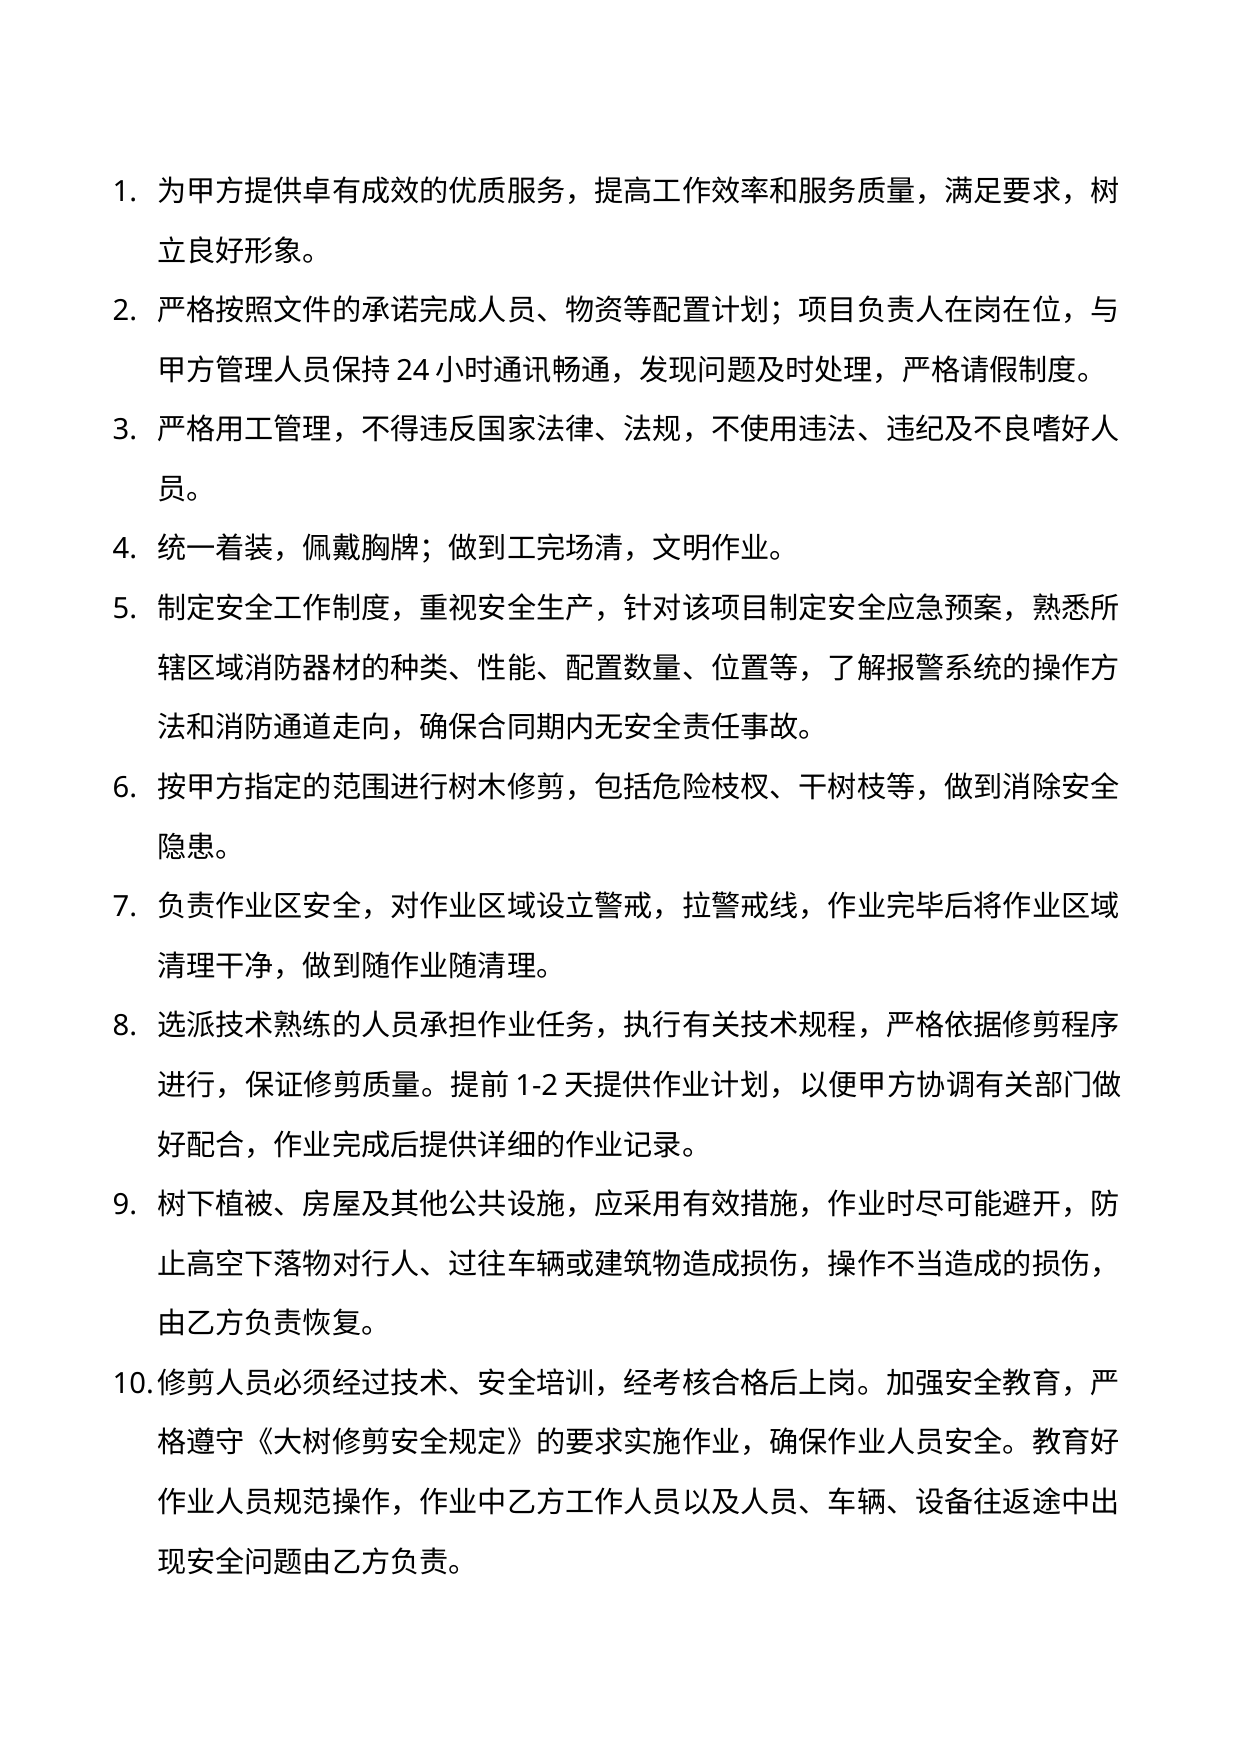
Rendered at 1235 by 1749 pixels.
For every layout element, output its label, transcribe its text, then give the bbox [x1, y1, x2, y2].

list 按甲方指定的范围进行树木修剪，包括危险枝杈、干树枝等，做到消除安全隐患。 [112, 755, 1122, 874]
list 负责作业区安全，对作业区域设立警戒，拉警戒线，作业完毕后将作业区域清理干净，做到随作业随清理。 [112, 874, 1122, 993]
list 制定安全工作制度，重视安全生产，针对该项目制定安全应急预案，熟悉所辖区域消防器材的种类、性能、配置数量、位置等，了解报警系统的操作方法和消防通道走向，确保合同期内无安全责任事故。 [112, 576, 1122, 755]
list 树下植被、房屋及其他公共设施，应采用有效措施，作业时尽可能避开，防止高空下落物对行人、过往车辆或建筑物造成损伤，操作不当造成的损伤，由乙方负责恢复。 [112, 1172, 1122, 1351]
list 为甲方提供卓有成效的优质服务，提高工作效率和服务质量，满足要求，树立良好形象。 [112, 159, 1122, 278]
list 选派技术熟练的人员承担作业任务，执行有关技术规程，严格依据修剪程序进行，保证修剪质量。提前1-2天提供作业计划，以便甲方协调有关部门做好配合，作业完成后提供详细的作业记录。 [112, 993, 1122, 1172]
list 严格用工管理，不得违反国家法律、法规，不使用违法、违纪及不良嗜好人员。 [112, 397, 1122, 517]
list 统一着装，佩戴胸牌；做到工完场清，文明作业。 [112, 517, 1122, 576]
list 修剪人员必须经过技术、安全培训，经考核合格后上岗。加强安全教育，严格遵守《大树修剪安全规定》的要求实施作业，确保作业人员安全。教育好作业人员规范操作，作业中乙方工作人员以及人员、车辆、设备往返途中出现安全问题由乙方负责。 [112, 1351, 1122, 1589]
list 严格按照文件的承诺完成人员、物资等配置计划；项目负责人在岗在位，与甲方管理人员保持24小时通讯畅通，发现问题及时处理，严格请假制度。 [112, 278, 1122, 397]
